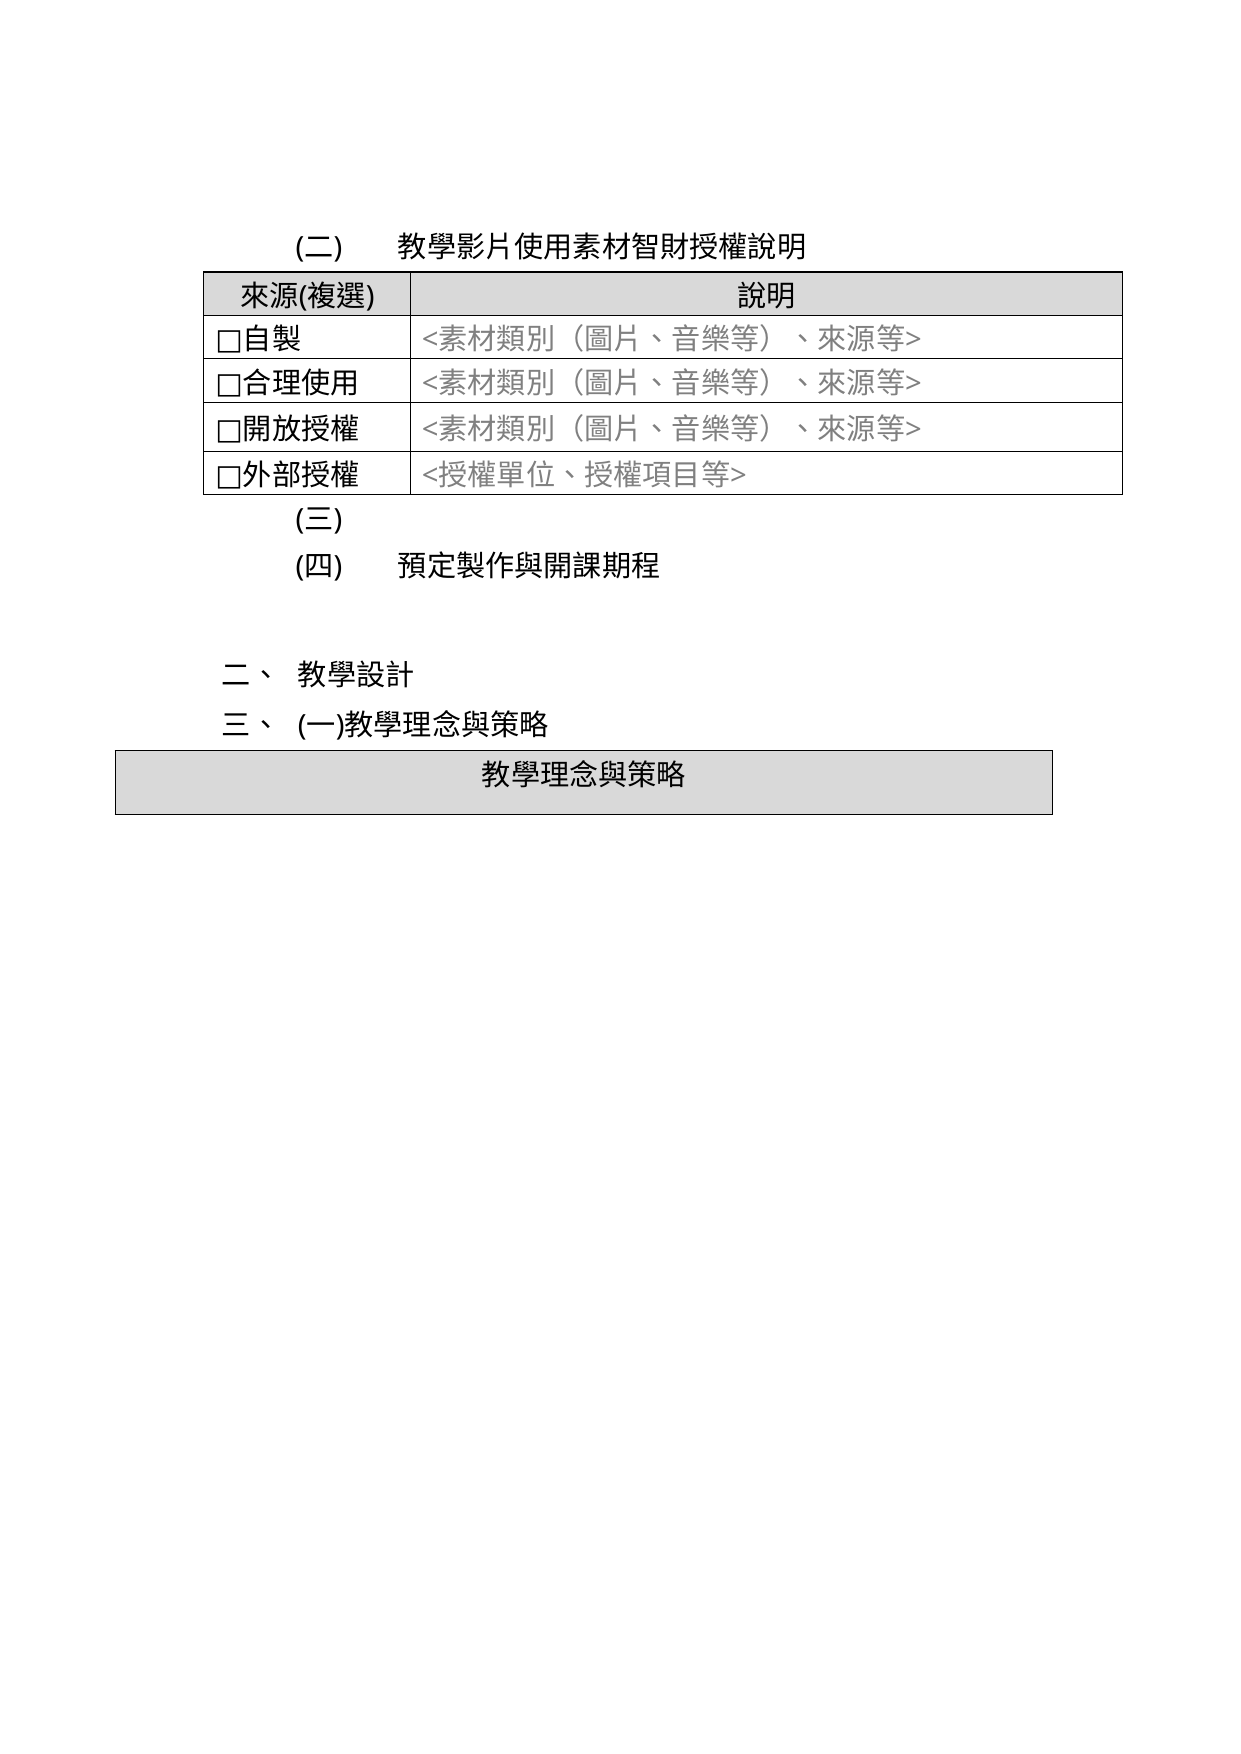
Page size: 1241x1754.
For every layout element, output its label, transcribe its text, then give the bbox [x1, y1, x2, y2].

subtitle 教學設計 [222, 651, 1053, 695]
table_cell <授權單位、授權項目等> [411, 452, 1122, 494]
subtitle 預定製作與開課期程 [295, 543, 1053, 585]
subtitle 教學影片使用素材智財授權說明 [295, 224, 1053, 266]
table_cell □開放授權 [204, 403, 410, 451]
table_cell □外部授權 [204, 452, 410, 494]
table_cell <素材類別（圖片、音樂等）、來源等> [411, 403, 1122, 451]
subtitle (一)教學理念與策略 [222, 701, 1053, 745]
table_cell <素材類別（圖片、音樂等）、來源等> [411, 316, 1122, 358]
table_header 教學理念與策略 [116, 751, 1052, 814]
table_cell □自製 [204, 316, 410, 358]
table_cell <素材類別（圖片、音樂等）、來源等> [411, 359, 1122, 402]
table_header 來源(複選) [204, 273, 410, 315]
table_header 說明 [411, 273, 1122, 315]
table_cell □合理使用 [204, 359, 410, 402]
